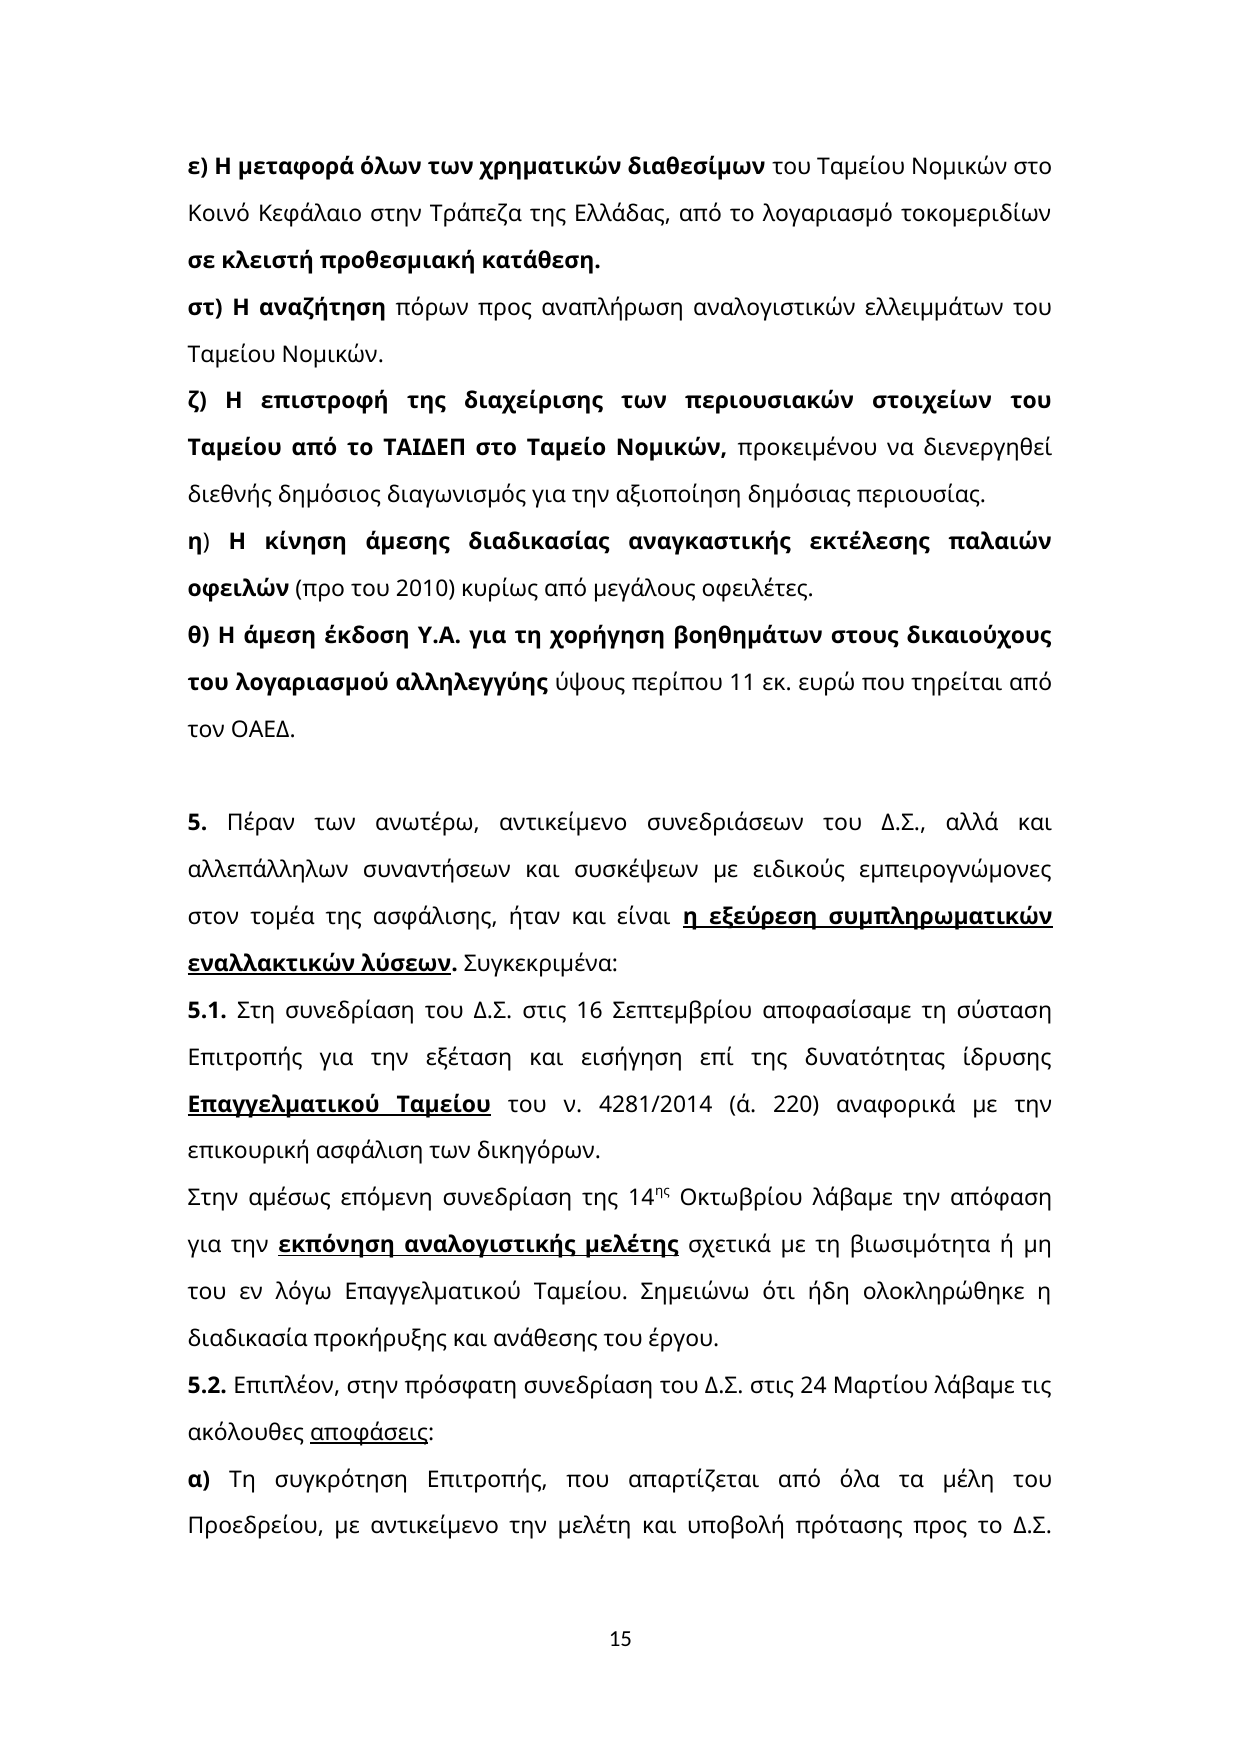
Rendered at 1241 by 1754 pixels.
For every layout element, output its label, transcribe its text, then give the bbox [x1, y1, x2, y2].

text η) Η κίνηση άμεσης διαδικασίας αναγκαστικής εκτέλεσης παλαιών οφειλών (προ του 2010) κυρίως από μεγάλους οφειλέτες. [187, 525, 1053, 603]
text ζ) Η επιστροφή της διαχείρισης των περιουσιακών στοιχείων του Ταμείου από το ΤΑΙΔΕΠ στο Ταμείο Νομικών, προκειμένου να διενεργηθεί διεθνής δημόσιος διαγωνισμός για την αξιοποίηση δημόσιας περιουσίας. [187, 384, 1053, 509]
text Στην αμέσως επόμενη συνεδρίαση της 14ης Οκτωβρίου λάβαμε την απόφαση για την εκπόνηση αναλογιστικής μελέτης σχετικά με τη βιωσιμότητα ή μη του εν λόγω Επαγγελματικού Ταμείου. Σημειώνω ότι ήδη ολοκληρώθηκε η διαδικασία προκήρυξης και ανάθεσης του έργου. [187, 1181, 1053, 1353]
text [187, 1462, 1053, 1541]
text 5.2. Επιπλέον, στην πρόσφατη συνεδρίαση του Δ.Σ. στις 24 Μαρτίου λάβαμε τις ακόλουθες αποφάσεις: [187, 1369, 1053, 1447]
text ε) Η μεταφορά όλων των χρηματικών διαθεσίμων του Ταμείου Νομικών στο Κοινό Κεφάλαιο στην Τράπεζα της Ελλάδας, από το λογαριασμό τοκομεριδίων σε κλειστή προθεσμιακή κατάθεση. [187, 150, 1053, 275]
text στ) Η αναζήτηση πόρων προς αναπλήρωση αναλογιστικών ελλειμμάτων του Ταμείου Νομικών. [187, 291, 1053, 369]
text 5. Πέραν των ανωτέρω, αντικείμενο συνεδριάσεων του Δ.Σ., αλλά και αλλεπάλληλων συναντήσεων και συσκέψεων με ειδικούς εμπειρογνώμονες στον τομέα της ασφάλισης, ήταν και είναι η εξεύρεση συμπληρωματικών εναλλακτικών λύσεων. Συγκεκριμένα: [187, 806, 1053, 978]
text θ) Η άμεση έκδοση Υ.Α. για τη χορήγηση βοηθημάτων στους δικαιούχους του λογαριασμού αλληλεγγύης ύψους περίπου 11 εκ. ευρώ που τηρείται από τον ΟΑΕΔ. [187, 619, 1053, 744]
text 5.1. Στη συνεδρίαση του Δ.Σ. στις 16 Σεπτεμβρίου αποφασίσαμε τη σύσταση Επιτροπής για την εξέταση και εισήγηση επί της δυνατότητας ίδρυσης Επαγγελματικού Ταμείου του ν. 4281/2014 (ά. 220) αναφορικά με την επικουρική ασφάλιση των δικηγόρων. [187, 994, 1053, 1166]
